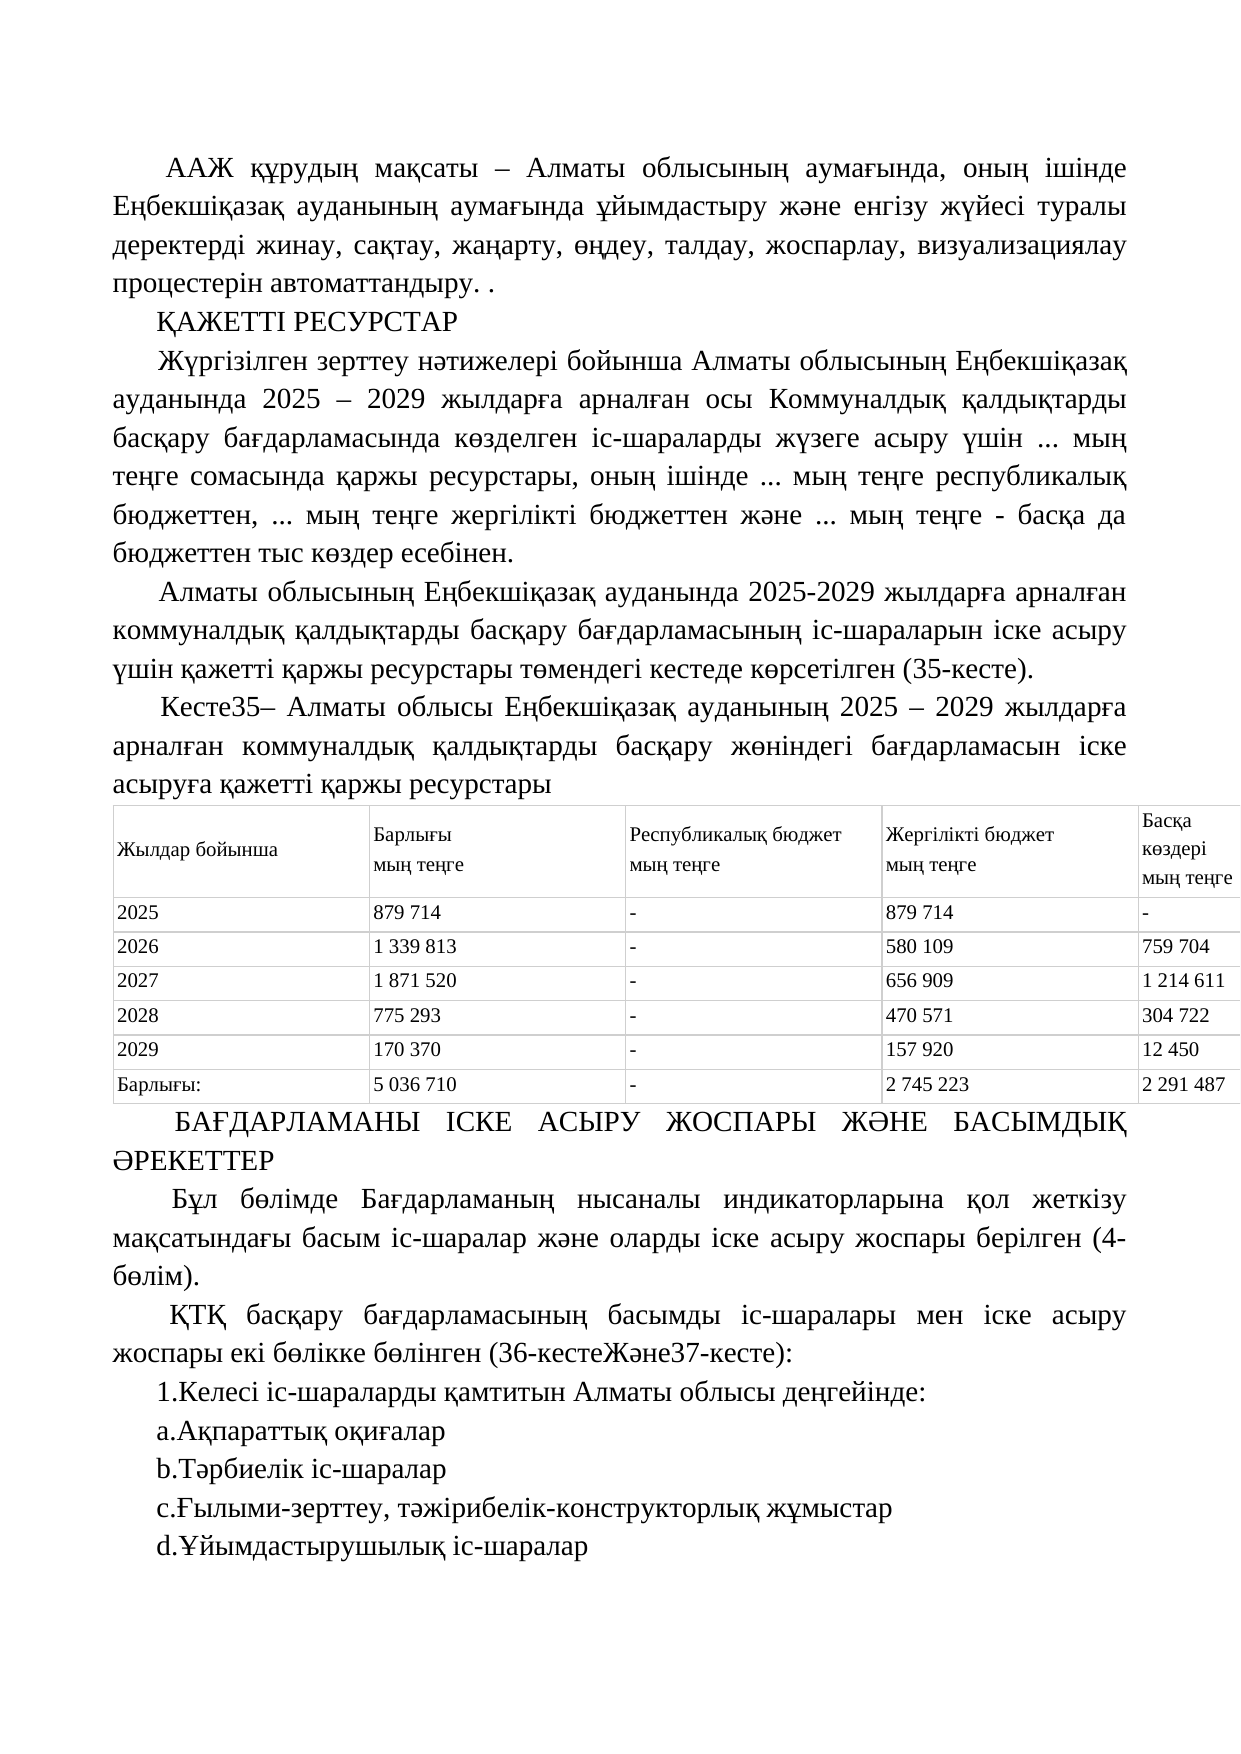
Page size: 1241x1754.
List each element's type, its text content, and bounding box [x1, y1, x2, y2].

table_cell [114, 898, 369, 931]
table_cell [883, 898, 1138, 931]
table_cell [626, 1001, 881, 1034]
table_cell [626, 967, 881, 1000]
text 1.Келесі іс-шараларды қамтитын Алматы облысы деңгейінде: [112, 1374, 1128, 1408]
text Алматы облысының Еңбекшіқазақ ауданында 2025-2029 жылдарға арналған коммуналдық қалдықтарды басқару бағдарламасының іс-шараларын іске асыру үшін қажетті қаржы ресурстары төмендегі кестеде көрсетілген (35-кесте). [112, 574, 1128, 684]
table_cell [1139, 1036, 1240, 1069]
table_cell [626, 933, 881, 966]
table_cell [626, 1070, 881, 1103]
text БАҒДАРЛАМАНЫ ІСКЕ АСЫРУ ЖОСПАРЫ ЖӘНЕ БАСЫМДЫҚ ӘРЕКЕТТЕР [112, 1104, 1128, 1176]
text Бұл бөлімде Бағдарламаның нысаналы индикаторларына қол жеткізу мақсатындағы басым іс-шаралар және оларды іске асыру жоспары берілген (4-бөлім). [112, 1181, 1128, 1292]
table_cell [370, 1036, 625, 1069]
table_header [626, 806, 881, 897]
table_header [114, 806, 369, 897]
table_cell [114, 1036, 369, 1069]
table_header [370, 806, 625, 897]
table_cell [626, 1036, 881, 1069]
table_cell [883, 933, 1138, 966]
text Кесте35– Алматы облысы Еңбекшіқазақ ауданының 2025 – 2029 жылдарға арналған коммуналдық қалдықтарды басқару жөніндегі бағдарламасын іске асыруға қажетті қаржы ресурстары [112, 689, 1128, 800]
text d.Ұйымдастырушылық іс-шаралар [112, 1528, 1128, 1562]
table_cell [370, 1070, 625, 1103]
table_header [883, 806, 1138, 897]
text ҚТҚ басқару бағдарламасының басымды іс-шаралары мен іске асыру жоспары екі бөлікке бөлінген (36-кестеЖәне37-кесте): [112, 1297, 1128, 1369]
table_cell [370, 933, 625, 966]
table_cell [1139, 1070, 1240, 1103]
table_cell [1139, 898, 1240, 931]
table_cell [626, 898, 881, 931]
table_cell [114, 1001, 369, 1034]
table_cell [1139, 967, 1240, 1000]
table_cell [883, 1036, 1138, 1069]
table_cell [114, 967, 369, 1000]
text a.Ақпараттық оқиғалар [112, 1413, 1128, 1446]
text Жүргізілген зерттеу нәтижелері бойынша Алматы облысының Еңбекшіқазақ ауданында 2025 – 2029 жылдарға арналған осы Коммуналдық қалдықтарды басқару бағдарламасында көзделген іс-шараларды жүзеге асыру үшін ... мың теңге сомасында қаржы ресурстары, оның ішінде ... мың теңге республикалық бюджеттен, ... мың теңге жергілікті бюджеттен және ... мың теңге - басқа да бюджеттен тыс көздер есебінен. [112, 343, 1128, 569]
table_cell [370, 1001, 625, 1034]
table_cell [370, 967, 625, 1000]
text ААЖ құрудың мақсаты – Алматы облысының аумағында, оның ішінде Еңбекшіқазақ ауданының аумағында ұйымдастыру және енгізу жүйесі туралы деректерді жинау, сақтау, жаңарту, өңдеу, талдау, жоспарлау, визуализациялау процестерін автоматтандыру. . [112, 150, 1128, 299]
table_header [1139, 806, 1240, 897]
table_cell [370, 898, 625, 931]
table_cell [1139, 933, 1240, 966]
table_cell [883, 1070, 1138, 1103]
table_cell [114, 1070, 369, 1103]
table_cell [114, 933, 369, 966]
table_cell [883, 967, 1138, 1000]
text c.Ғылыми-зерттеу, тәжірибелік-конструкторлық жұмыстар [112, 1490, 1128, 1523]
text ҚАЖЕТТІ РЕСУРСТАР [112, 304, 1128, 338]
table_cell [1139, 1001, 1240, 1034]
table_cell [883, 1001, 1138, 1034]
text b.Тәрбиелік іс-шаралар [112, 1451, 1128, 1485]
